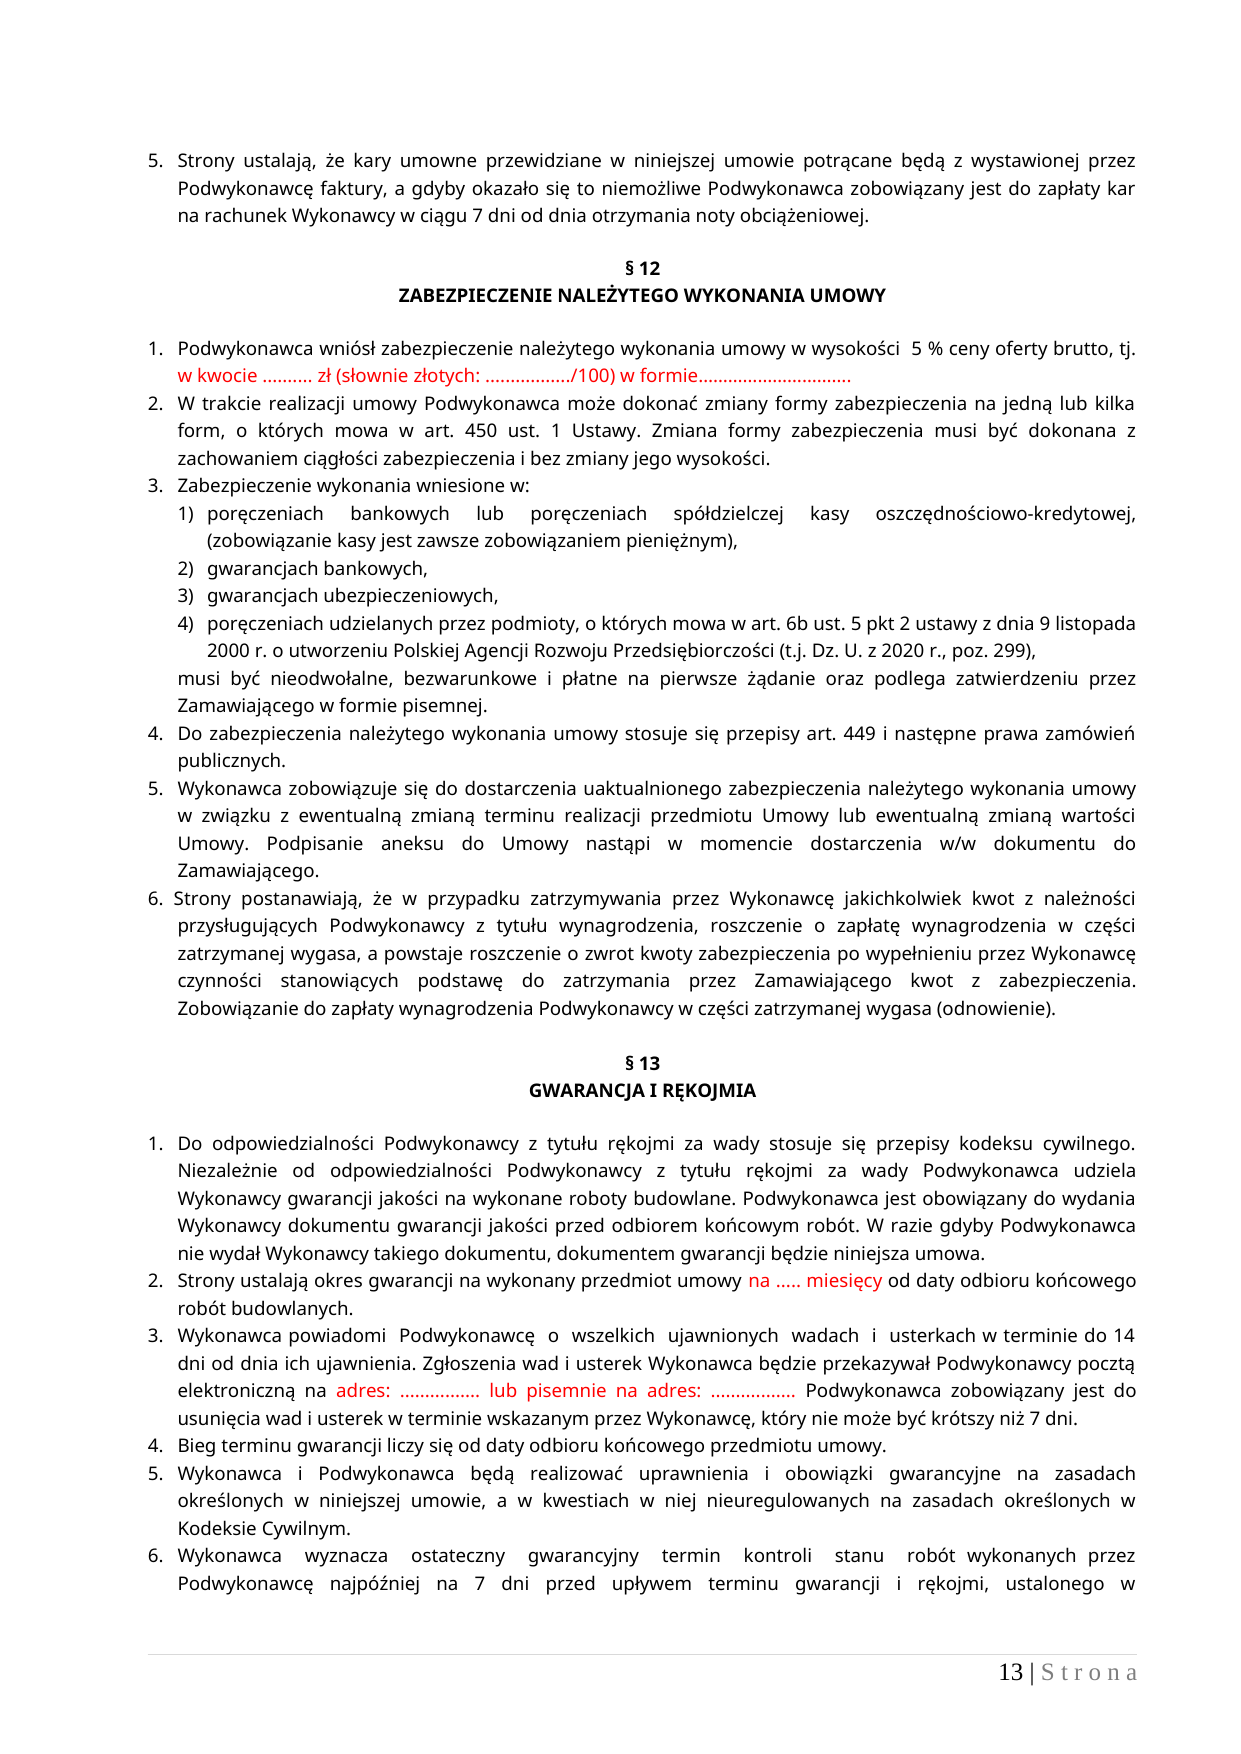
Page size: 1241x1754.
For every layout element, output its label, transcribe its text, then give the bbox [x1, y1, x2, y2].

text § 12 [148, 255, 1137, 281]
text 4) poręczeniach udzielanych przez podmioty, o których mowa w art. 6b ust. 5 pkt 2 ustawy z dnia 9 listopada 2000 r. o utworzeniu Polskiej Agencji Rozwoju Przedsiębiorczości (t.j. Dz. U. z 2020 r., poz. 299), [177, 610, 1137, 663]
list Do odpowiedzialności Podwykonawcy z tytułu rękojmi za wady stosuje się przepisy kodeksu cywilnego. Niezależnie od odpowiedzialności Podwykonawcy z tytułu rękojmi za wady Podwykonawca udziela Wykonawcy gwarancji jakości na wykonane roboty budowlane. Podwykonawca jest obowiązany do wydania Wykonawcy dokumentu gwarancji jakości przed odbiorem końcowym robót. W razie gdyby Podwykonawca nie wydał Wykonawcy takiego dokumentu, dokumentem gwarancji będzie niniejsza umowa. [148, 1130, 1137, 1266]
text 4. Do zabezpieczenia należytego wykonania umowy stosuje się przepisy art. 449 i następne prawa zamówień publicznych. [148, 720, 1137, 773]
text GWARANCJA I RĘKOJMIA [148, 1078, 1137, 1103]
text musi być nieodwołalne, bezwarunkowe i płatne na pierwsze żądanie oraz podlega zatwierdzeniu przez Zamawiającego w formie pisemnej. [177, 665, 1137, 718]
text 3. Zabezpieczenie wykonania wniesione w: [148, 473, 1137, 498]
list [148, 1543, 1137, 1596]
list Strony ustalają okres gwarancji na wykonany przedmiot umowy na ..... miesięcy od daty odbioru końcowego robót budowlanych. [148, 1268, 1137, 1321]
text 1) poręczeniach bankowych lub poręczeniach spółdzielczej kasy oszczędnościowo-kredytowej, (zobowiązanie kasy jest zawsze zobowiązaniem pieniężnym), [177, 500, 1137, 553]
text 1. Podwykonawca wniósł zabezpieczenie należytego wykonania umowy w wysokości 5 % ceny oferty brutto, tj. w kwocie .......... zł (słownie złotych: ................./100) w formie…………………………. [148, 335, 1137, 388]
text 2. W trakcie realizacji umowy Podwykonawca może dokonać zmiany formy zabezpieczenia na jedną lub kilka form, o których mowa w art. 450 ust. 1 Ustawy. Zmiana formy zabezpieczenia musi być dokonana z zachowaniem ciągłości zabezpieczenia i bez zmiany jego wysokości. [148, 390, 1137, 471]
text 2) gwarancjach bankowych, [177, 555, 1137, 581]
text 6. Strony postanawiają, że w przypadku zatrzymywania przez Wykonawcę jakichkolwiek kwot z należności przysługujących Podwykonawcy z tytułu wynagrodzenia, roszczenie o zapłatę wynagrodzenia w części zatrzymanej wygasa, a powstaje roszczenie o zwrot kwoty zabezpieczenia po wypełnieniu przez Wykonawcę czynności stanowiących podstawę do zatrzymania przez Zamawiającego kwot z zabezpieczenia. Zobowiązanie do zapłaty wynagrodzenia Podwykonawcy w części zatrzymanej wygasa (odnowienie). [148, 885, 1137, 1021]
list Bieg terminu gwarancji liczy się od daty odbioru końcowego przedmiotu umowy. [148, 1433, 1137, 1458]
text ZABEZPIECZENIE NALEŻYTEGO WYKONANIA UMOWY [148, 283, 1137, 308]
list Strony ustalają, że kary umowne przewidziane w niniejszej umowie potrącane będą z wystawionej przez Podwykonawcę faktury, a gdyby okazało się to niemożliwe Podwykonawca zobowiązany jest do zapłaty kar na rachunek Wykonawcy w ciągu 7 dni od dnia otrzymania noty obciążeniowej. [148, 148, 1137, 228]
text 3) gwarancjach ubezpieczeniowych, [177, 583, 1137, 608]
text § 13 [148, 1050, 1137, 1076]
text 5. Wykonawca zobowiązuje się do dostarczenia uaktualnionego zabezpieczenia należytego wykonania umowy w związku z ewentualną zmianą terminu realizacji przedmiotu Umowy lub ewentualną zmianą wartości Umowy. Podpisanie aneksu do Umowy nastąpi w momencie dostarczenia w/w dokumentu do Zamawiającego. [148, 775, 1137, 883]
list Wykonawca powiadomi Podwykonawcę o wszelkich ujawnionych wadach i usterkach w terminie do 14 dni od dnia ich ujawnienia. Zgłoszenia wad i usterek Wykonawca będzie przekazywał Podwykonawcy pocztą elektroniczną na adres: ................ lub pisemnie na adres: ................. Podwykonawca zobowiązany jest do usunięcia wad i usterek w terminie wskazanym przez Wykonawcę, który nie może być krótszy niż 7 dni. [148, 1323, 1137, 1431]
list Wykonawca i Podwykonawca będą realizować uprawnienia i obowiązki gwarancyjne na zasadach określonych w niniejszej umowie, a w kwestiach w niej nieuregulowanych na zasadach określonych w Kodeksie Cywilnym. [148, 1460, 1137, 1541]
